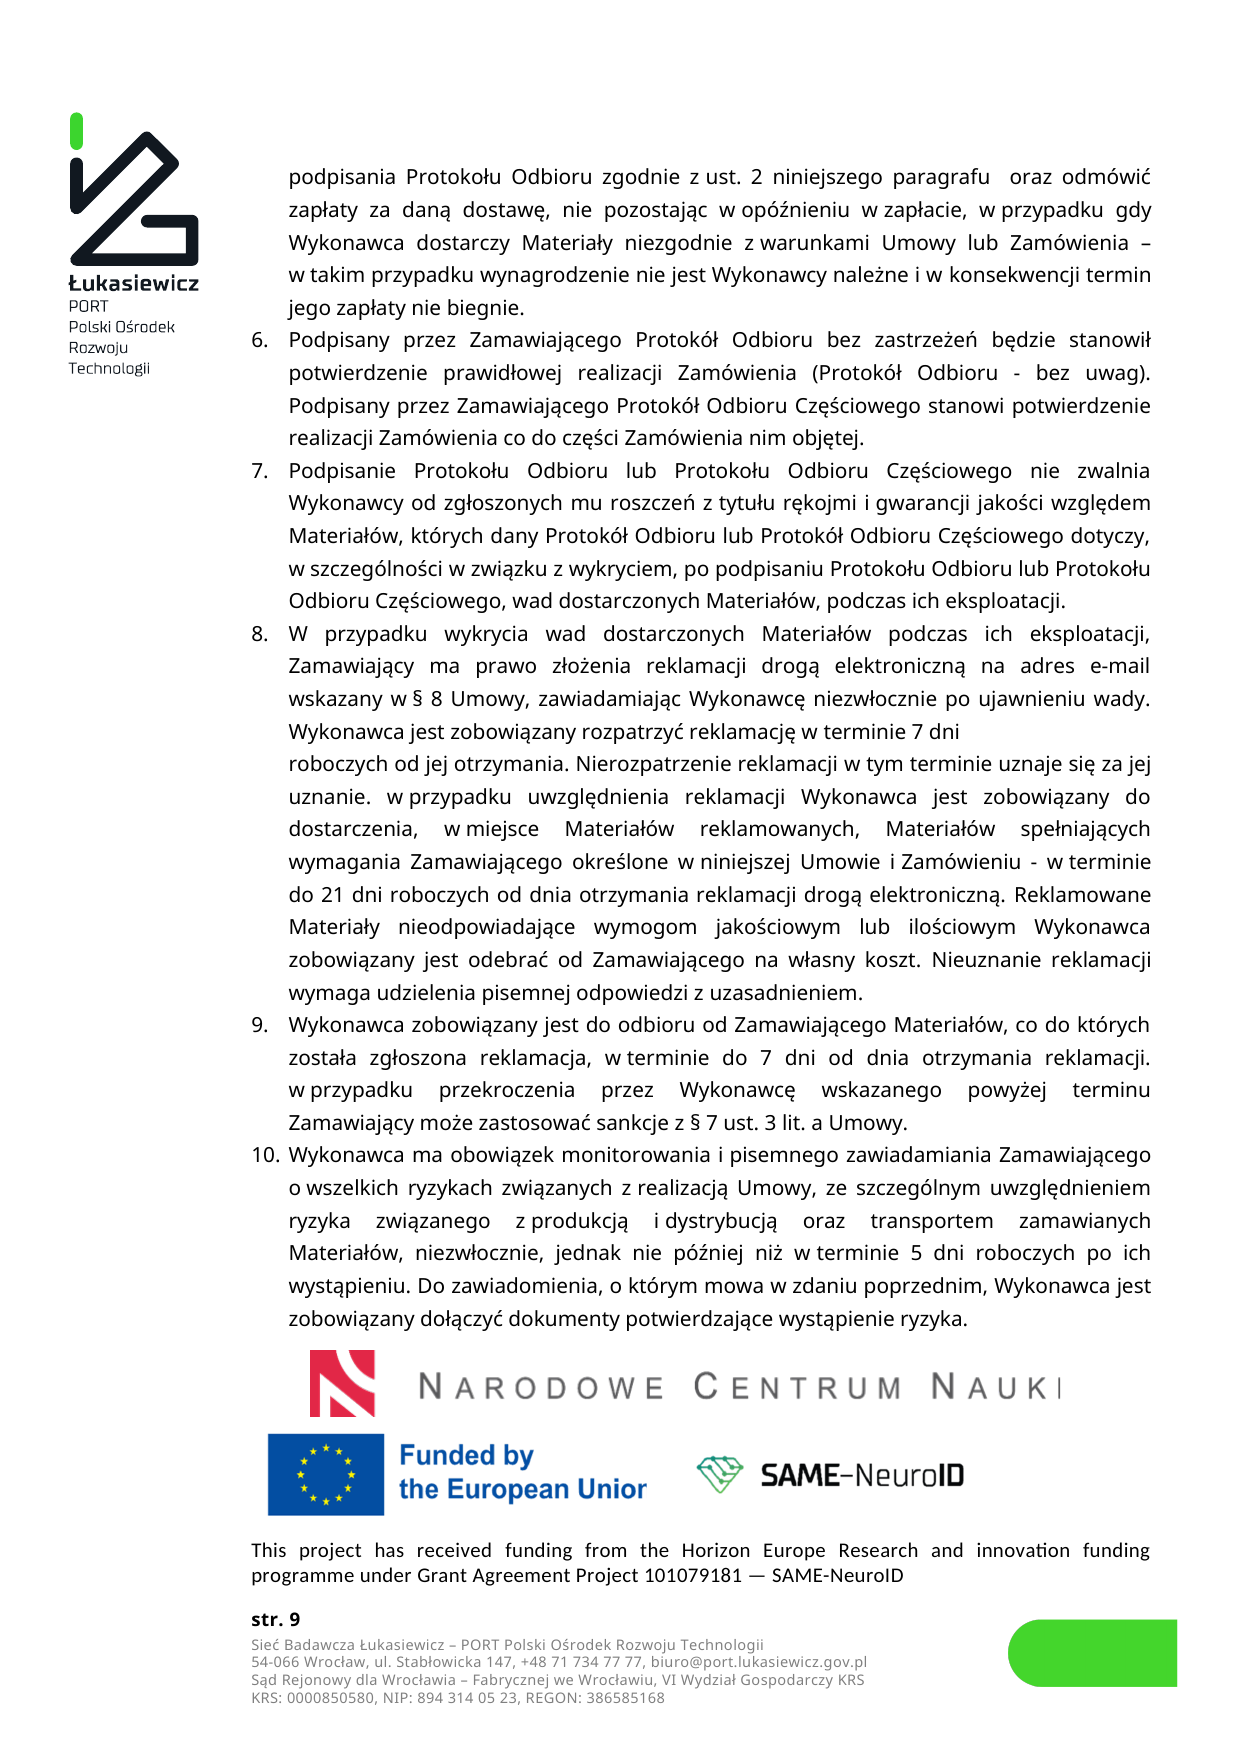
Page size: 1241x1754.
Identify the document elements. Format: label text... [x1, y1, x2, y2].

list roboczych od jej otrzymania. Nierozpatrzenie reklamacji w tym terminie uznaje się za jej uznanie. w przypadku uwzględnienia reklamacji Wykonawca jest zobowiązany do dostarczenia, w miejsce Materiałów reklamowanych, Materiałów spełniających wymagania Zamawiającego określone w niniejszej Umowie i Zamówieniu - w terminie do 21 dni roboczych od dnia otrzymania reklamacji drogą elektroniczną. Reklamowane Materiały nieodpowiadające wymogom jakościowym lub ilościowym Wykonawca zobowiązany jest odebrać od Zamawiającego na własny koszt. Nieuznanie reklamacji wymaga udzielenia pisemnej odpowiedzi z uzasadnieniem. [288, 749, 1152, 1006]
list W przypadku wykrycia wad dostarczonych Materiałów podczas ich eksploatacji, Zamawiający ma prawo złożenia reklamacji drogą elektroniczną na adres e-mail wskazany w § 8 Umowy, zawiadamiając Wykonawcę niezwłocznie po ujawnieniu wady. Wykonawca jest zobowiązany rozpatrzyć reklamację w terminie 7 dni [251, 619, 1152, 745]
list Podpisany przez Zamawiającego Protokół Odbioru bez zastrzeżeń będzie stanowił potwierdzenie prawidłowej realizacji Zamówienia (Protokół Odbioru - bez uwag). Podpisany przez Zamawiającego Protokół Odbioru Częściowego stanowi potwierdzenie realizacji Zamówienia co do części Zamówienia nim objętej. [251, 326, 1152, 452]
picture [668, 1424, 1004, 1519]
list Wykonawca zobowiązany jest do odbioru od Zamawiającego Materiałów, co do których została zgłoszona reklamacja, w terminie do 7 dni od dnia otrzymania reklamacji. w przypadku przekroczenia przez Wykonawcę wskazanego powyżej terminu Zamawiający może zastosować sankcje z § 7 ust. 3 lit. a Umowy. [251, 1010, 1152, 1136]
list Wykonawca ma obowiązek monitorowania i pisemnego zawiadamiania Zamawiającego o wszelkich ryzykach związanych z realizacją Umowy, ze szczególnym uwzględnieniem ryzyka związanego z produkcją i dystrybucją oraz transportem zamawianych Materiałów, niezwłocznie, jednak nie później niż w terminie 5 dni roboczych po ich wystąpieniu. Do zawiadomienia, o którym mowa w zdaniu poprzednim, Wykonawca jest zobowiązany dołączyć dokumenty potwierdzające wystąpienie ryzyka. [251, 1141, 1152, 1332]
picture [310, 1350, 1060, 1417]
list Podpisanie Protokołu Odbioru lub Protokołu Odbioru Częściowego nie zwalnia Wykonawcy od zgłoszonych mu roszczeń z tytułu rękojmi i gwarancji jakości względem Materiałów, których dany Protokół Odbioru lub Protokół Odbioru Częściowego dotyczy, w szczególności w związku z wykryciem, po podpisaniu Protokołu Odbioru lub Protokołu Odbioru Częściowego, wad dostarczonych Materiałów, podczas ich eksploatacji. [251, 456, 1152, 615]
picture [1004, 1615, 1207, 1754]
picture [265, 1431, 647, 1516]
